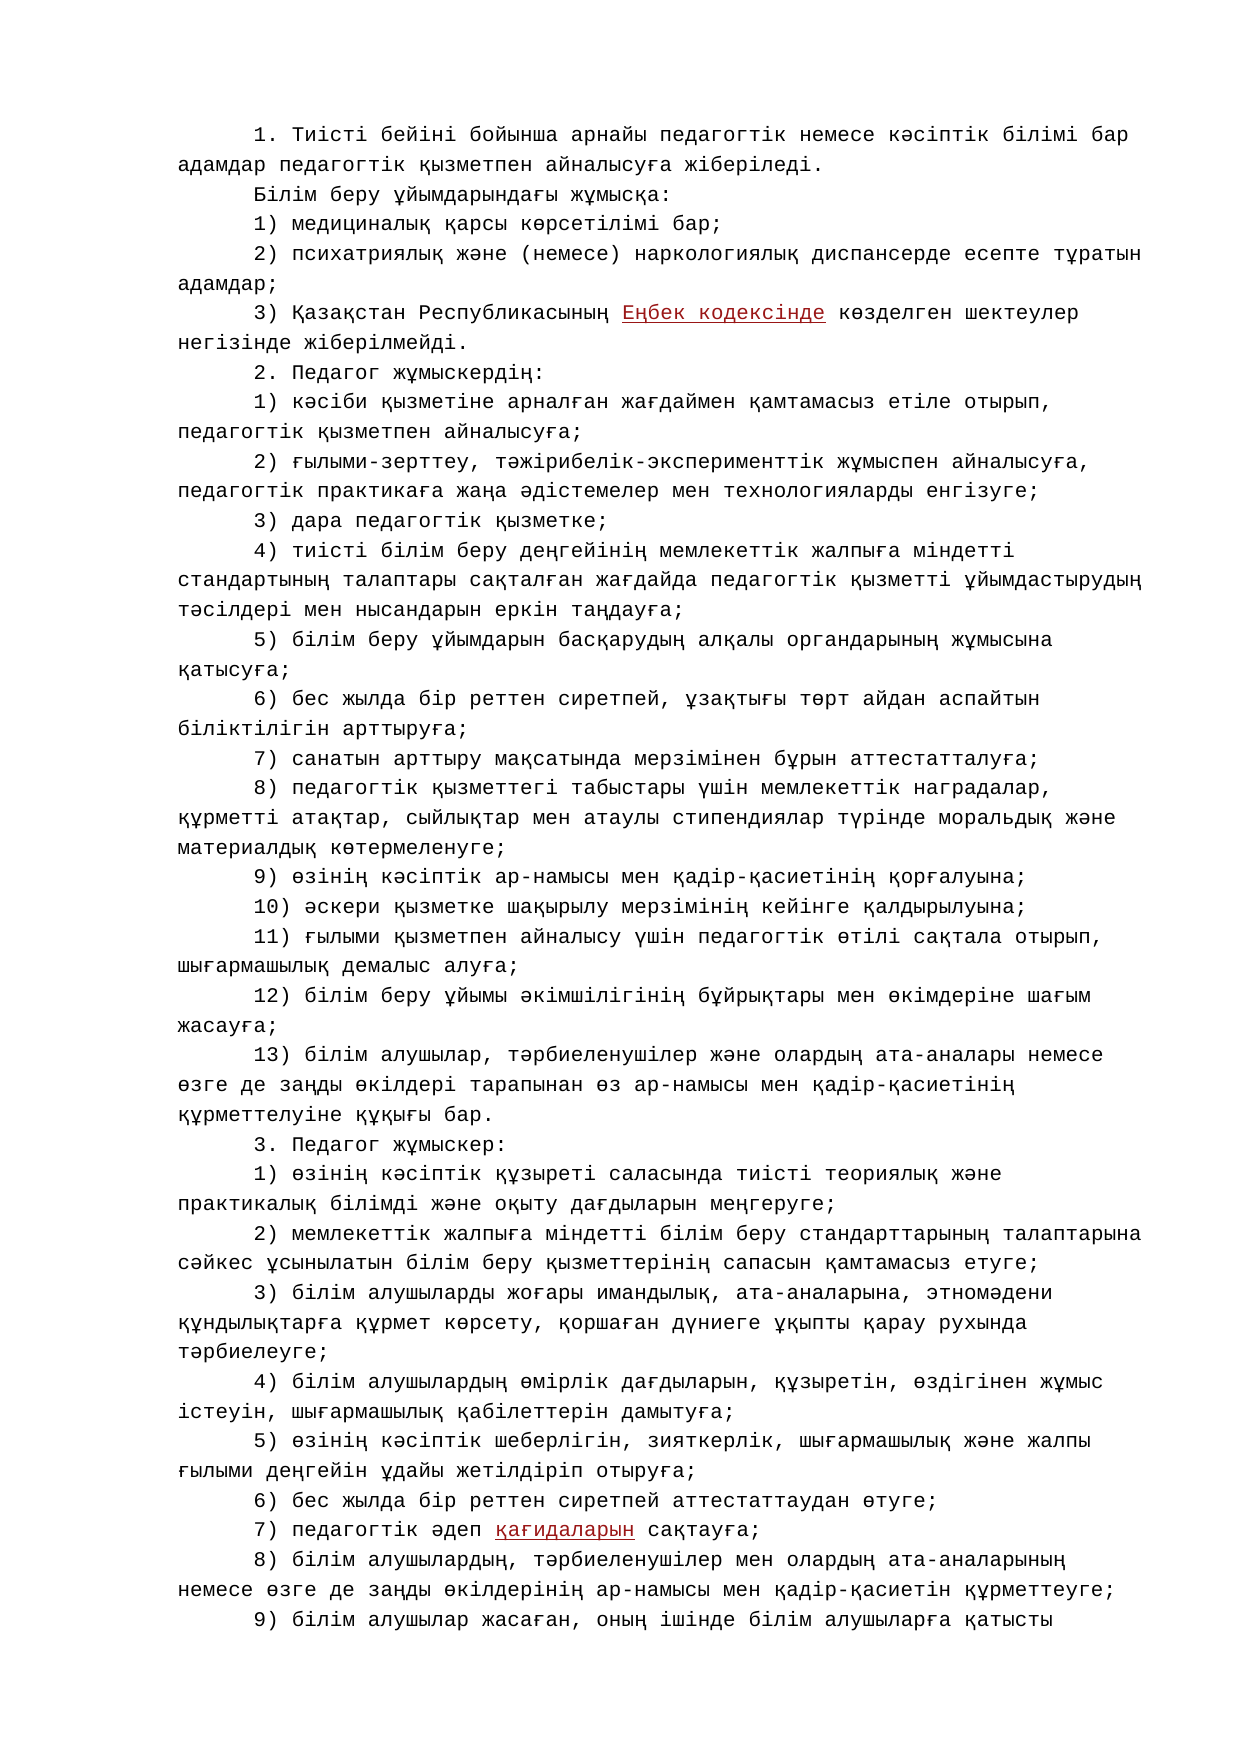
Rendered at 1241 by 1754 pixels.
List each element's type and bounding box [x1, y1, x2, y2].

text [177, 118, 1152, 1632]
